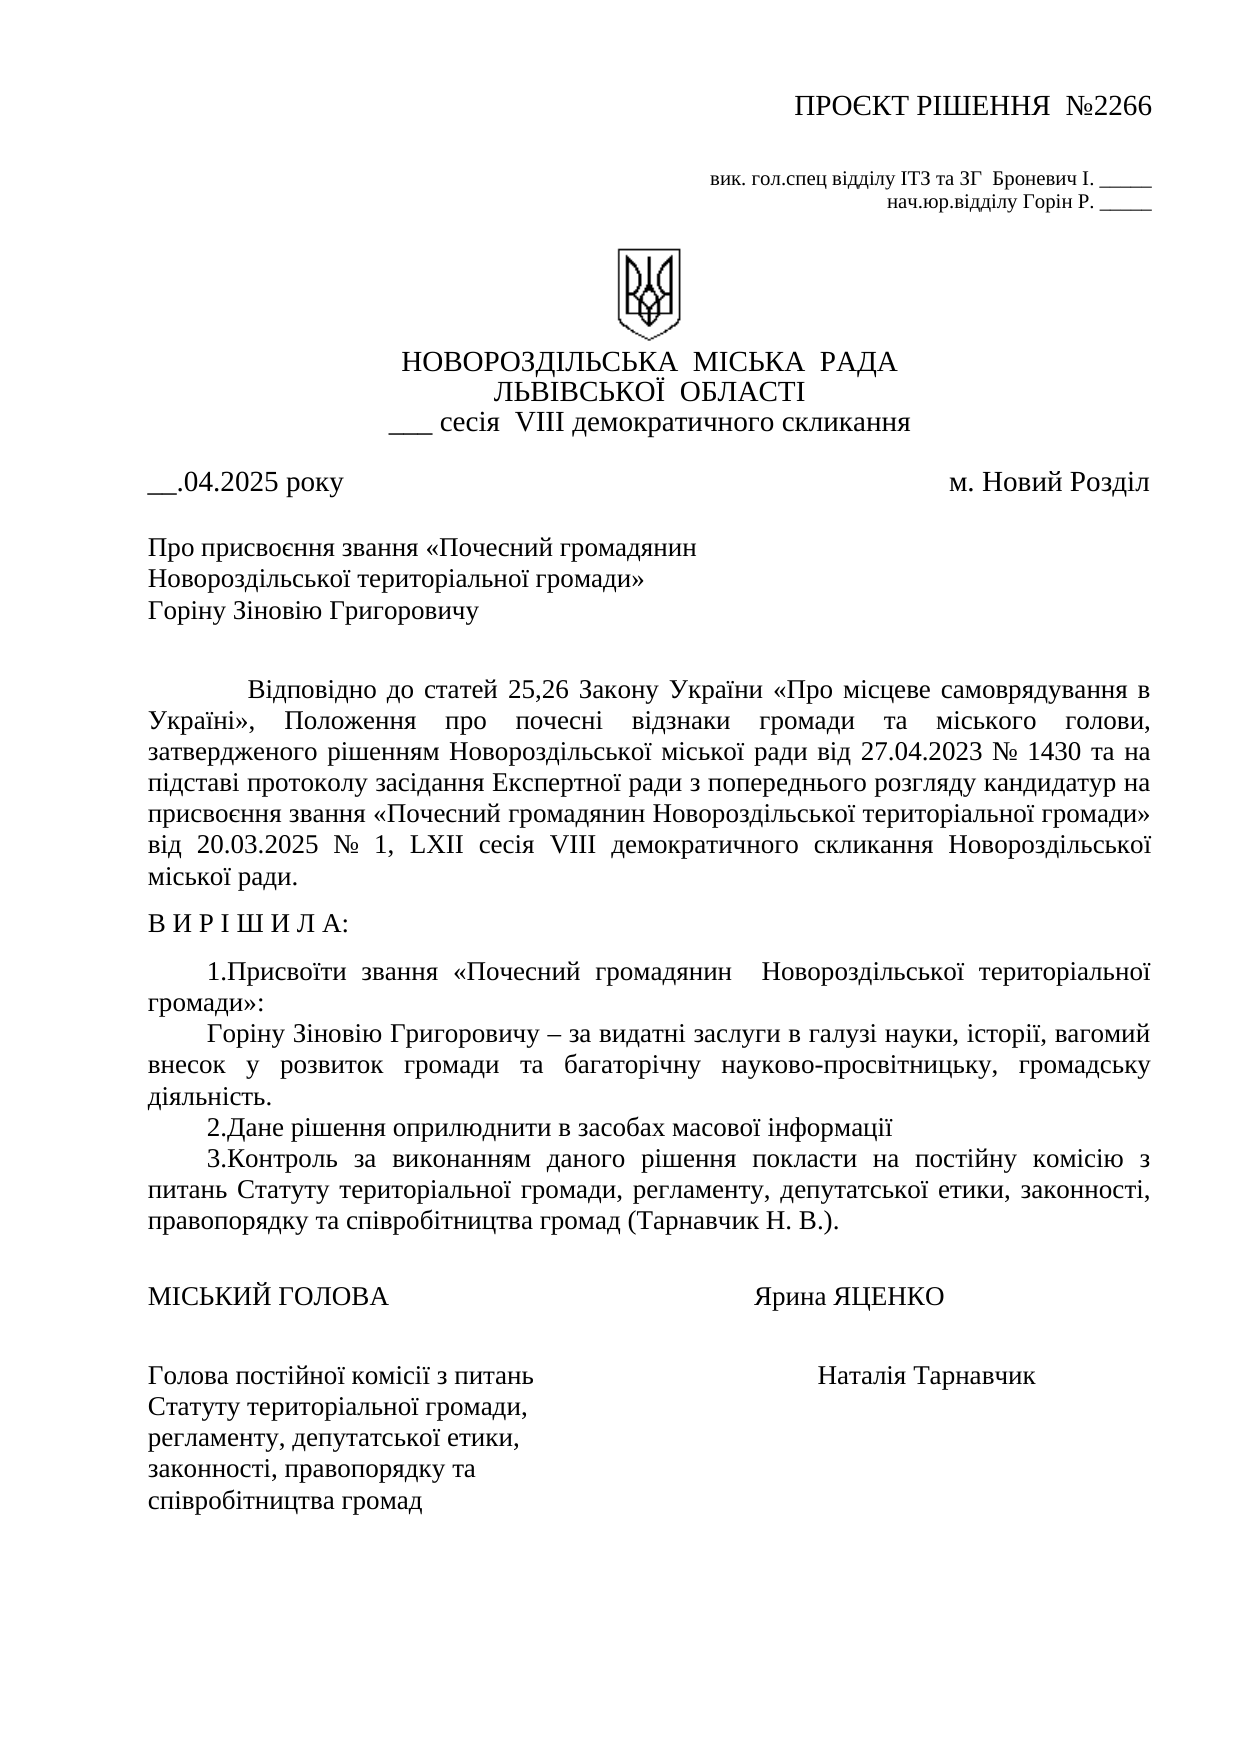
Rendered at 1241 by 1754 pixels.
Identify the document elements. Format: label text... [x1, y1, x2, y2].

text __.04.2025 року м. Новий Розділ [118, 468, 1152, 498]
text 3.Контроль за виконанням даного рішення покласти на постійну комісію з питань Статуту територіальної громади, регламенту, депутатської етики, законності, правопорядку та співробітництва громад (Тарнавчик Н. В.). [148, 1142, 1152, 1236]
text вик. гол.спец відділу ІТЗ та ЗГ Броневич І. _____ [148, 165, 1152, 189]
text співробітництва громад [148, 1484, 1152, 1515]
text Про присвоєння звання «Почесний громадянин [148, 531, 1152, 563]
text НОВОРОЗДІЛЬСЬКА МІСЬКА РАДА [148, 344, 1152, 377]
picture [556, 247, 743, 344]
text ПРОЄКТ РІШЕННЯ №2266 [148, 88, 1152, 122]
text регламенту, депутатської етики, [148, 1421, 1152, 1453]
text Статуту територіальної громади, [148, 1390, 1152, 1421]
text 1.Присвоїти звання «Почесний громадянин Новороздільської територіальної громади»: [148, 955, 1152, 1017]
text нач.юр.відділу Горін Р. _____ [148, 189, 1152, 213]
text Новороздільської територіальної громади» [148, 563, 1152, 594]
text Голова постійної комісії з питань Наталія Тарнавчик [148, 1359, 1152, 1390]
text Відповідно до статей 25,26 Закону України «Про місцеве самоврядування в Україні», Положення про почесні відзнаки громади та міського голови, затвердженого рішенням Новороздільської міської ради від 27.04.2023 № 1430 та на підставі протоколу засідання Експертної ради з попереднього розгляду кандидатур на присвоєння звання «Почесний громадянин Новороздільської територіальної громади» від 20.03.2025 № 1, LXII сесія VIII демократичного скликання Новороздільської міської ради. [148, 673, 1152, 891]
text ___ сесія VIII демократичного скликання [148, 408, 1152, 438]
text законності, правопорядку та [148, 1453, 1152, 1484]
text В И Р І Ш И Л А: [148, 907, 1152, 938]
text ЛЬВІВСЬКОЇ ОБЛАСТІ [148, 377, 1152, 408]
text МІСЬКИЙ ГОЛОВА Ярина ЯЦЕНКО [148, 1280, 1152, 1311]
text Горіну Зіновію Григоровичу – за видатні заслуги в галузі науки, історії, вагомий внесок у розвиток громади та багаторічну науково-просвітницьку, громадську діяльність. [148, 1017, 1152, 1111]
text Горіну Зіновію Григоровичу [148, 594, 1152, 625]
text 2.Дане рішення оприлюднити в засобах масової інформації [148, 1111, 1152, 1142]
